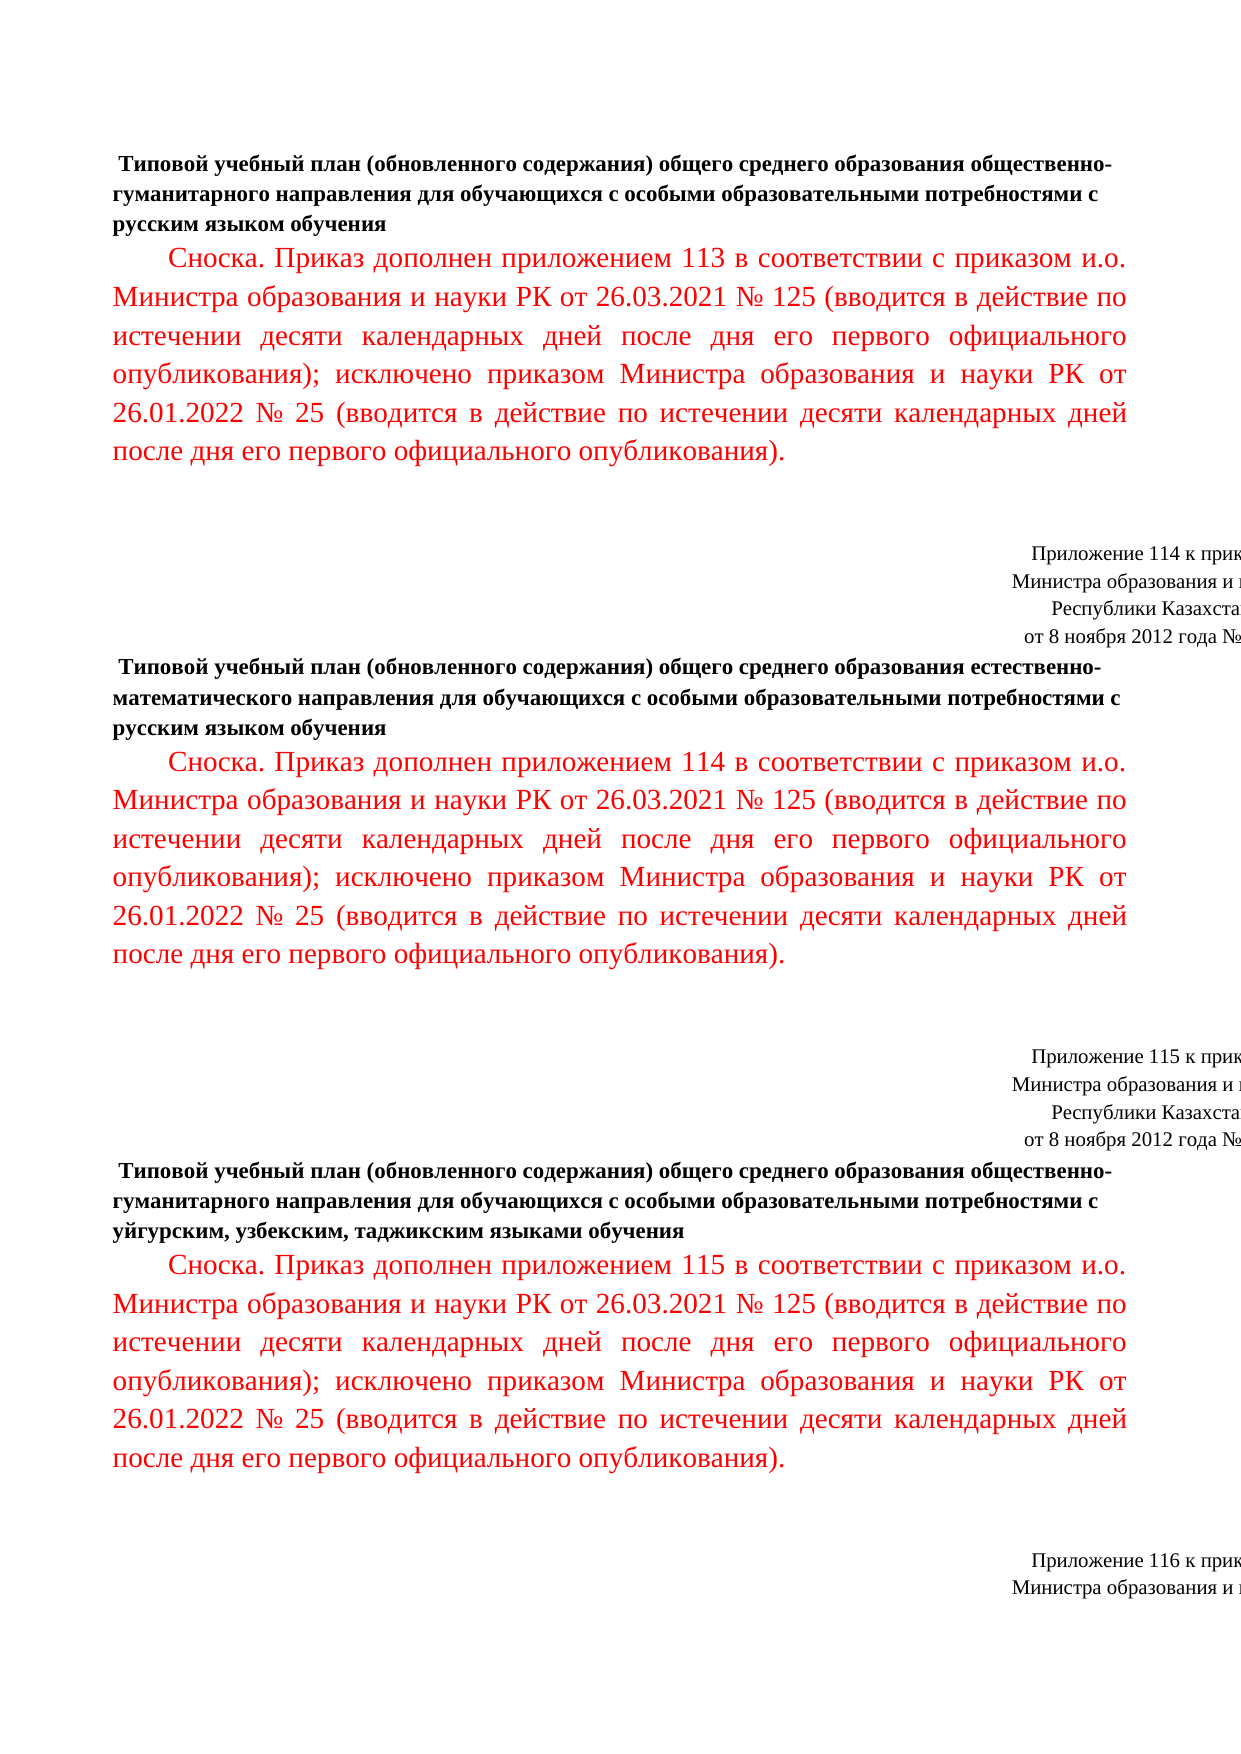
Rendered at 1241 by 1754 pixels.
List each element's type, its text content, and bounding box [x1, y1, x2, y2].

text Типовой учебный план (обновленного содержания) общего среднего образования естественно-математического направления для обучающихся с особыми образовательными потребностями с русским языком обучения [112, 653, 1128, 740]
text Типовой учебный план (обновленного содержания) общего среднего образования общественно-гуманитарного направления для обучающихся с особыми образовательными потребностями с уйгурским, узбекским, таджикским языками обучения [112, 1157, 1128, 1243]
text Сноска. Приказ дополнен приложением 115 в соответствии с приказом и.о. Министра образования и науки РК от 26.03.2021 № 125 (вводится в действие по истечении десяти календарных дней после дня его первого официального опубликования); исключено приказом Министра образования и науки РК от 26.01.2022 № 25 (вводится в действие по истечении десяти календарных дней после дня его первого официального опубликования). [112, 1247, 1128, 1473]
text Сноска. Приказ дополнен приложением 113 в соответствии с приказом и.о. Министра образования и науки РК от 26.03.2021 № 125 (вводится в действие по истечении десяти календарных дней после дня его первого официального опубликования); исключено приказом Министра образования и науки РК от 26.01.2022 № 25 (вводится в действие по истечении десяти календарных дней после дня его первого официального опубликования). [112, 241, 1128, 467]
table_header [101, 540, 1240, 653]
text Сноска. Приказ дополнен приложением 114 в соответствии с приказом и.о. Министра образования и науки РК от 26.03.2021 № 125 (вводится в действие по истечении десяти календарных дней после дня его первого официального опубликования); исключено приказом Министра образования и науки РК от 26.01.2022 № 25 (вводится в действие по истечении десяти календарных дней после дня его первого официального опубликования). [112, 744, 1128, 970]
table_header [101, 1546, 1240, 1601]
text Типовой учебный план (обновленного содержания) общего среднего образования общественно-гуманитарного направления для обучающихся с особыми образовательными потребностями с русским языком обучения [112, 150, 1128, 237]
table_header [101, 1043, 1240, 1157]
